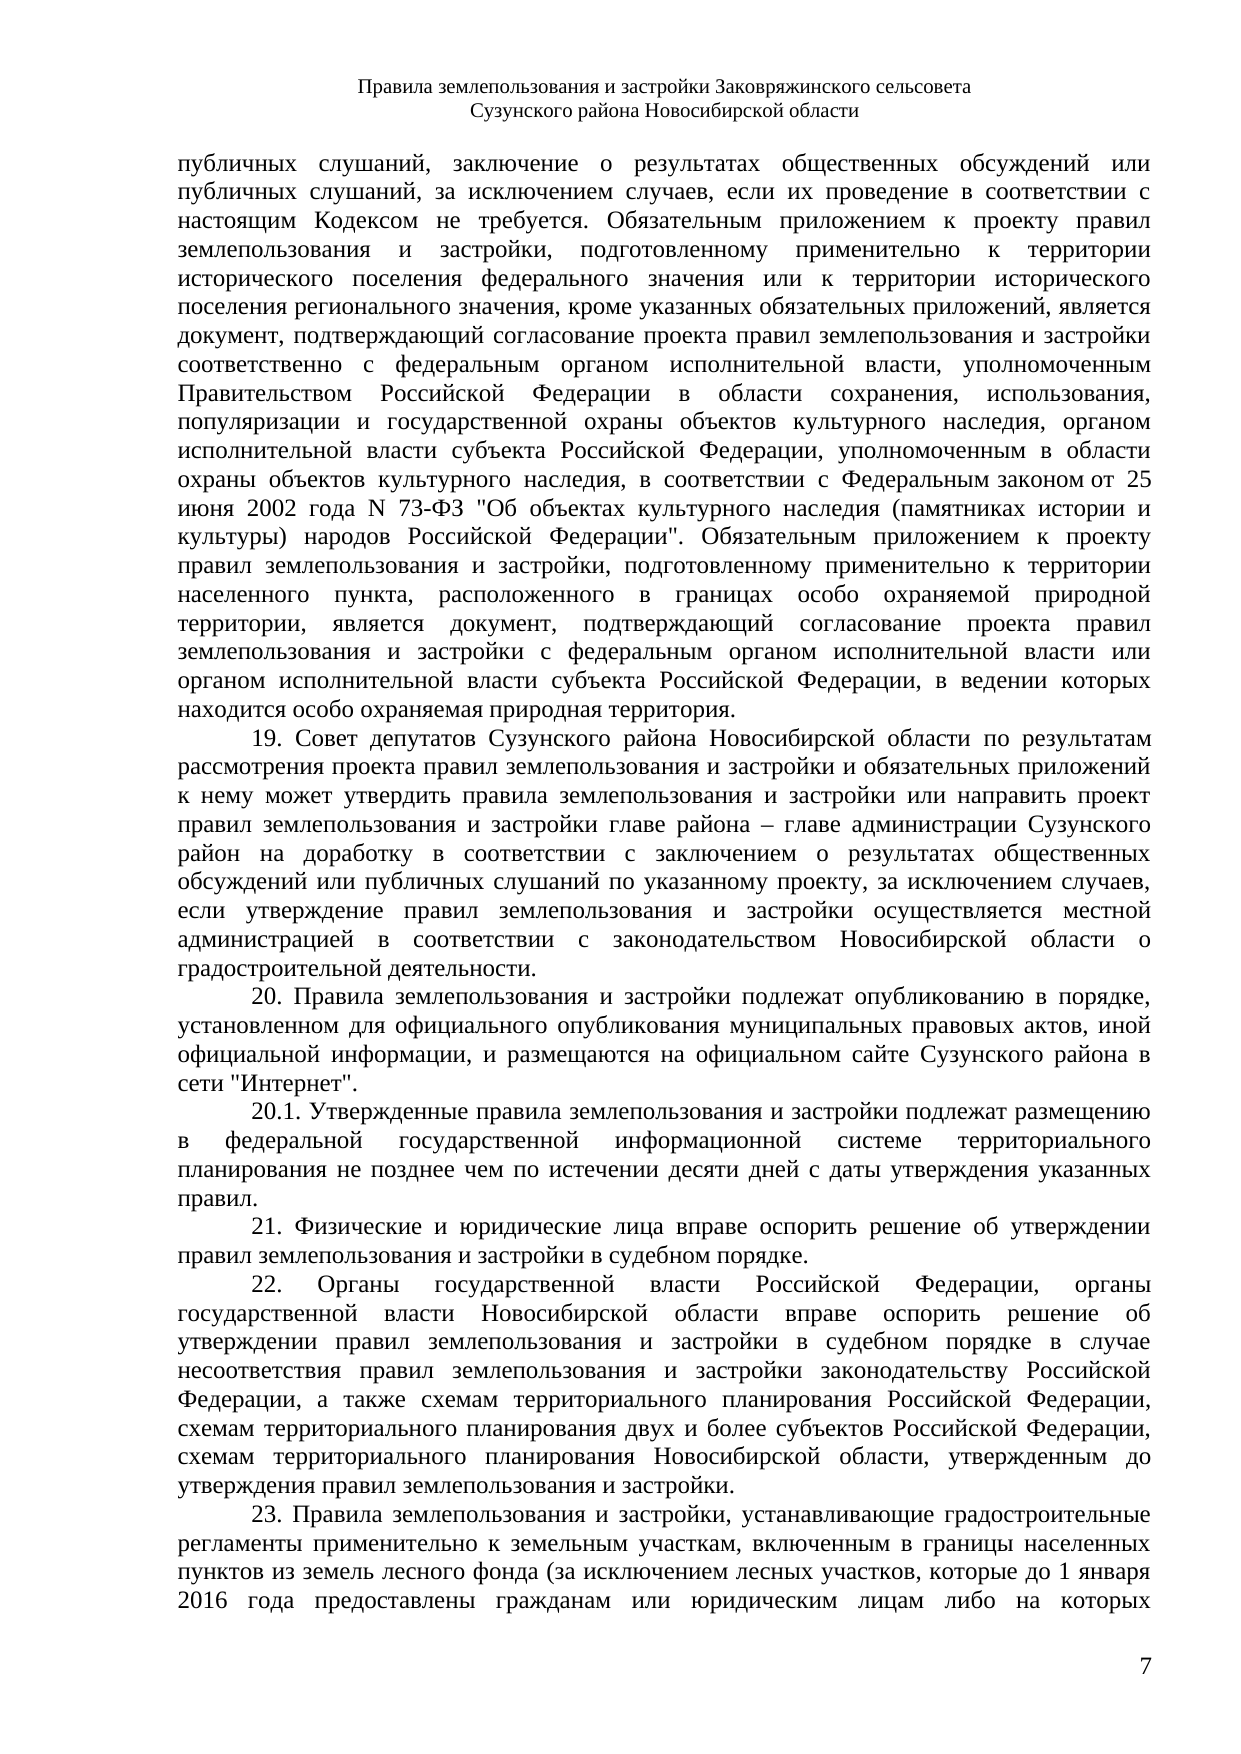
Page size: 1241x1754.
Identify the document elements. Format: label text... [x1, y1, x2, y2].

text 21. Физические и юридические лица вправе оспорить решение об утверждении правил землепользования и застройки в судебном порядке. [177, 1211, 1152, 1269]
text 20. Правила землепользования и застройки подлежат опубликованию в порядке, установленном для официального опубликования муниципальных правовых актов, иной официальной информации, и размещаются на официальном сайте Сузунского района в сети "Интернет". [177, 981, 1152, 1096]
text 22. Органы государственной власти Российской Федерации, органы государственной власти Новосибирской области вправе оспорить решение об утверждении правил землепользования и застройки в судебном порядке в случае несоответствия правил землепользования и застройки законодательству Российской Федерации, а также схемам территориального планирования Российской Федерации, схемам территориального планирования двух и более субъектов Российской Федерации, схемам территориального планирования Новосибирской области, утвержденным до утверждения правил землепользования и застройки. [177, 1269, 1152, 1499]
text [177, 148, 1152, 723]
text 19. Совет депутатов Сузунского района Новосибирской области по результатам рассмотрения проекта правил землепользования и застройки и обязательных приложений к нему может утвердить правила землепользования и застройки или направить проект правил землепользования и застройки главе района – главе администрации Сузунского район на доработку в соответствии с заключением о результатах общественных обсуждений или публичных слушаний по указанному проекту, за исключением случаев, если утверждение правил землепользования и застройки осуществляется местной администрацией в соответствии с законодательством Новосибирской области о градостроительной деятельности. [177, 723, 1152, 981]
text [177, 1499, 1152, 1614]
text 20.1. Утвержденные правила землепользования и застройки подлежат размещению в федеральной государственной информационной системе территориального планирования не позднее чем по истечении десяти дней с даты утверждения указанных правил. [177, 1096, 1152, 1211]
